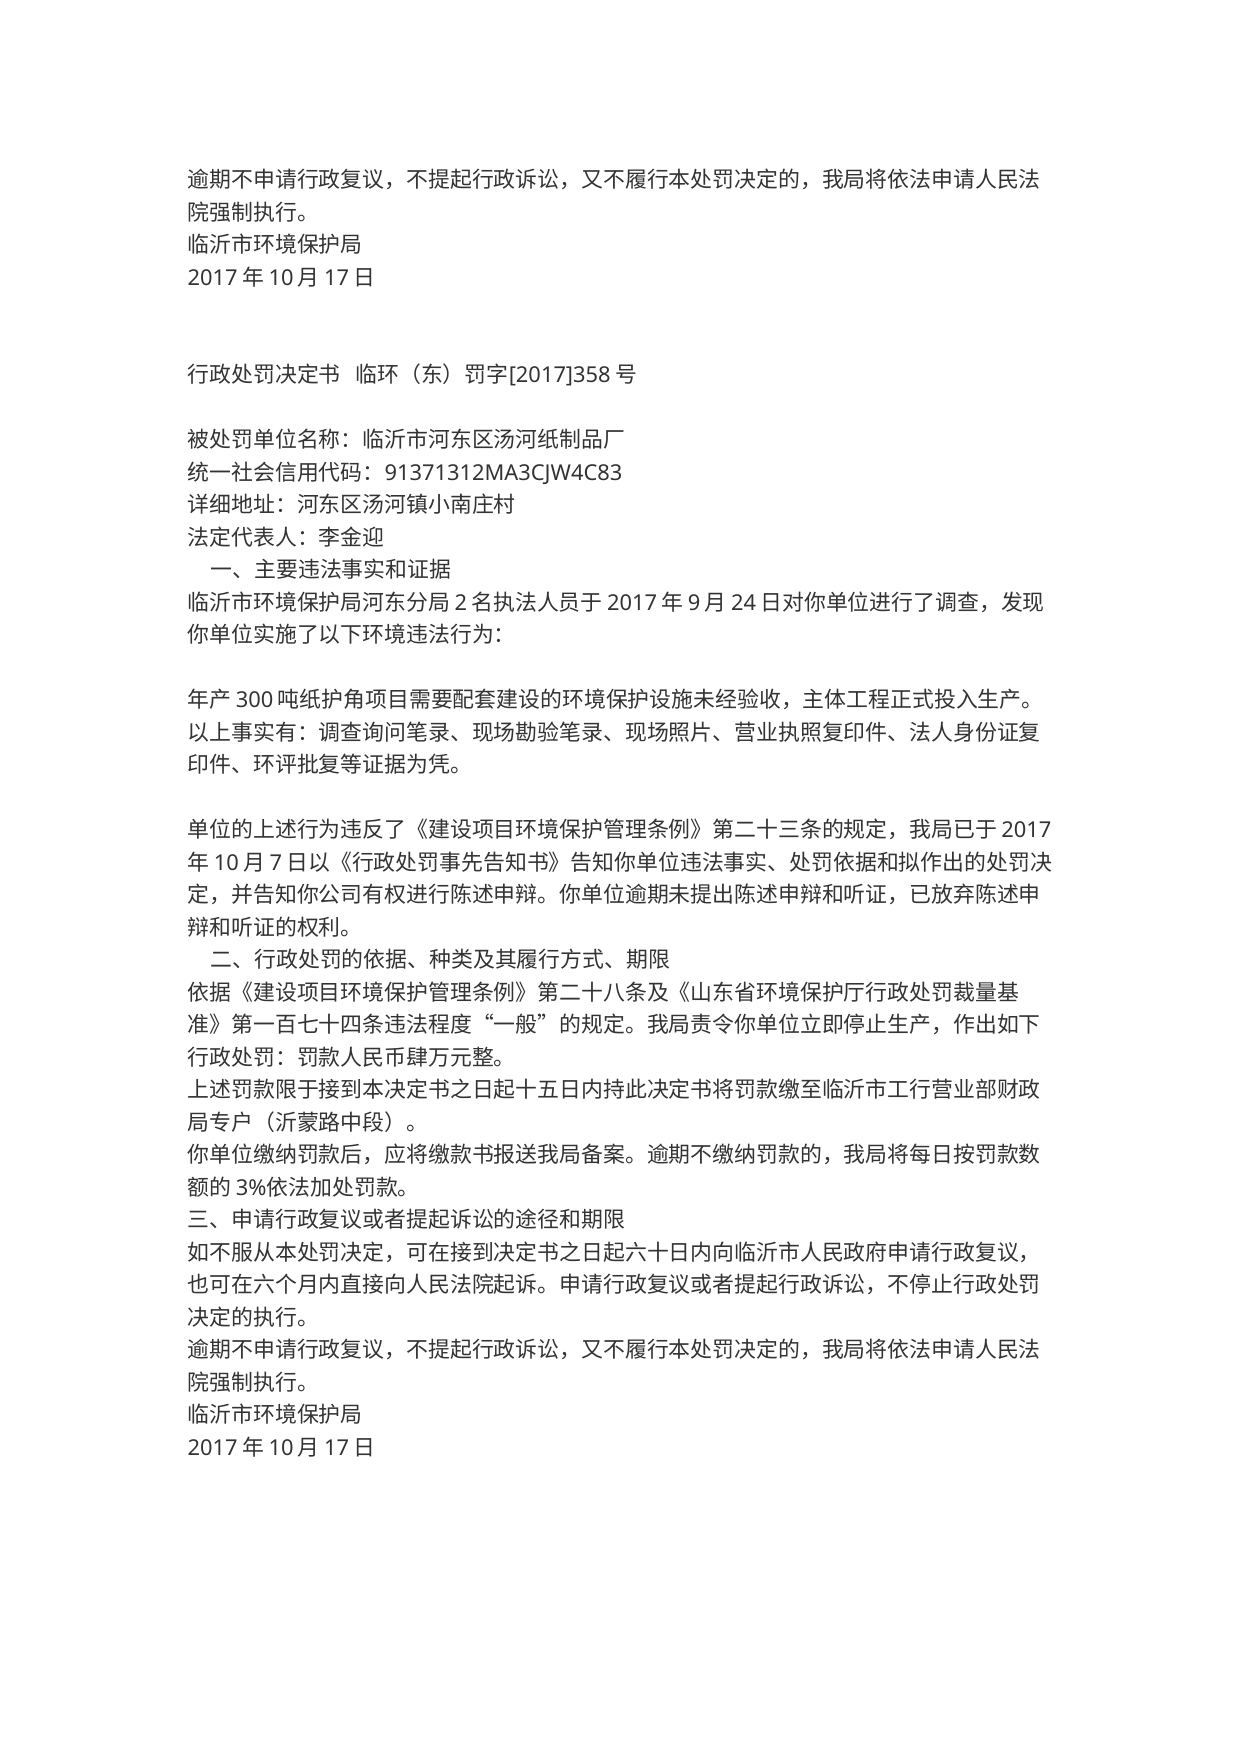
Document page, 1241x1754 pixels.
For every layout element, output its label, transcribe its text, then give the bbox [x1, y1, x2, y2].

text 上述罚款限于接到本决定书之日起十五日内持此决定书将罚款缴至临沂市工行营业部财政局专户（沂蒙路中段）。 [187, 1072, 1053, 1137]
text 2017年10月17日 [187, 1429, 1053, 1462]
text 统一社会信用代码：91371312MA3CJW4C83 [187, 454, 1053, 487]
text 法定代表人：李金迎 [187, 519, 1053, 552]
text 被处罚单位名称：临沂市河东区汤河纸制品厂 [187, 422, 1053, 454]
text 详细地址：河东区汤河镇小南庄村 [187, 487, 1053, 519]
text 一、主要违法事实和证据 [187, 552, 1053, 584]
text 2017年10月17日 [187, 259, 1053, 292]
text 临沂市环境保护局河东分局2名执法人员于2017年9月24日对你单位进行了调查，发现你单位实施了以下环境违法行为： [187, 584, 1053, 649]
text 你单位缴纳罚款后，应将缴款书报送我局备案。逾期不缴纳罚款的，我局将每日按罚款数额的3%依法加处罚款。 [187, 1137, 1053, 1202]
text 三、申请行政复议或者提起诉讼的途径和期限 [187, 1202, 1053, 1234]
text 临沂市环境保护局 [187, 1397, 1053, 1429]
text 二、行政处罚的依据、种类及其履行方式、期限 [187, 942, 1053, 974]
text 逾期不申请行政复议，不提起行政诉讼，又不履行本处罚决定的，我局将依法申请人民法院强制执行。 [187, 1332, 1053, 1397]
text 行政处罚决定书 临环（东）罚字[2017]358号 [187, 357, 1053, 389]
text 逾期不申请行政复议，不提起行政诉讼，又不履行本处罚决定的，我局将依法申请人民法院强制执行。 [187, 162, 1053, 227]
text 如不服从本处罚决定，可在接到决定书之日起六十日内向临沂市人民政府申请行政复议，也可在六个月内直接向人民法院起诉。申请行政复议或者提起行政诉讼，不停止行政处罚决定的执行。 [187, 1234, 1053, 1332]
text 单位的上述行为违反了《建设项目环境保护管理条例》第二十三条的规定，我局已于2017年10月7日以《行政处罚事先告知书》告知你单位违法事实、处罚依据和拟作出的处罚决定，并告知你公司有权进行陈述申辩。你单位逾期未提出陈述申辩和听证，已放弃陈述申辩和听证的权利。 [187, 812, 1053, 942]
text 年产300吨纸护角项目需要配套建设的环境保护设施未经验收，主体工程正式投入生产。以上事实有：调查询问笔录、现场勘验笔录、现场照片、营业执照复印件、法人身份证复印件、环评批复等证据为凭。 [187, 682, 1053, 779]
text 临沂市环境保护局 [187, 227, 1053, 259]
text 依据《建设项目环境保护管理条例》第二十八条及《山东省环境保护厅行政处罚裁量基准》第一百七十四条违法程度“一般”的规定。我局责令你单位立即停止生产，作出如下行政处罚：罚款人民币肆万元整。 [187, 974, 1053, 1072]
